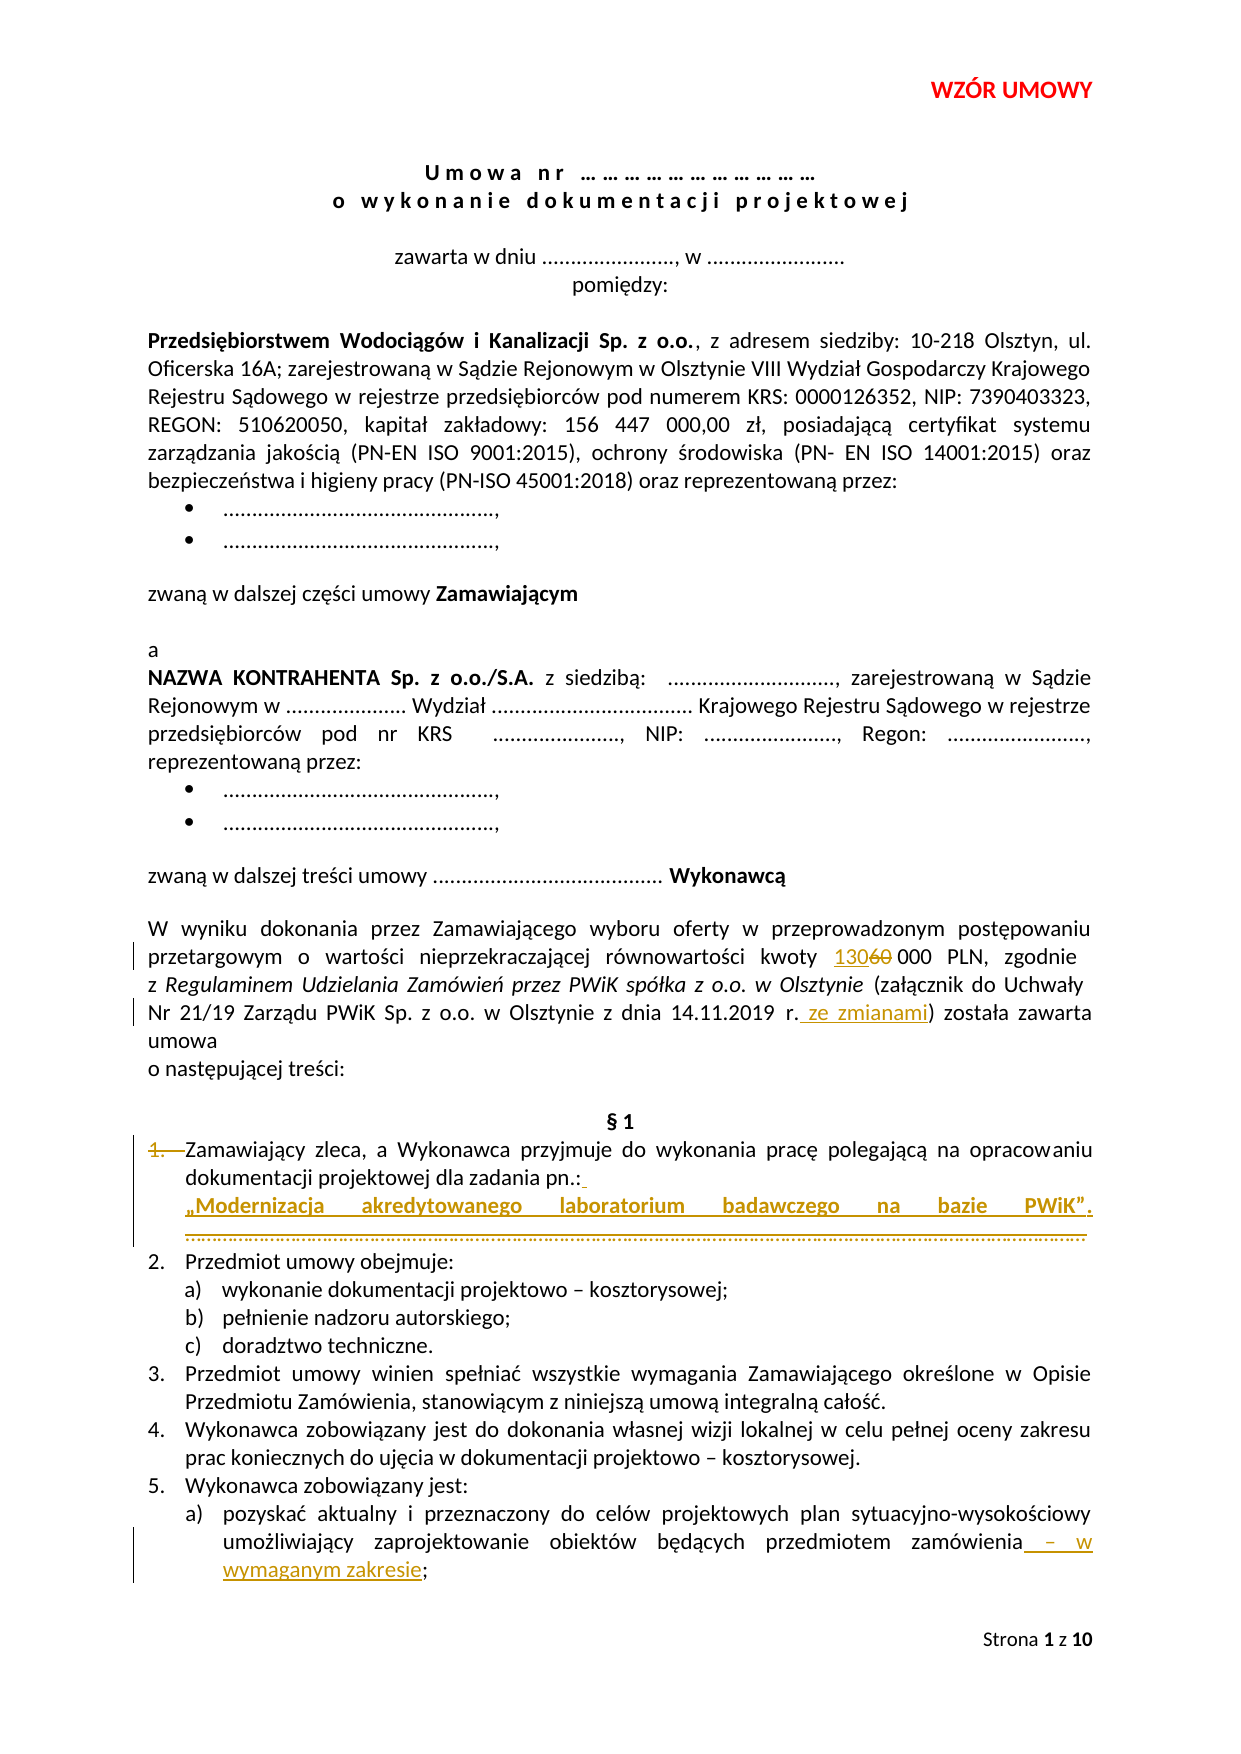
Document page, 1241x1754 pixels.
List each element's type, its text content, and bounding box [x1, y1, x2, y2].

text NAZWA KONTRAHENTA Sp. z o.o./S.A. z siedzibą: ............................., zarejestrowaną w Sądzie Rejonowym w ..................... Wydział ................................... Krajowego Rejestru Sądowego w rejestrze przedsiębiorców pod nr KRS ......................, NIP: ......................., Regon: ........................, reprezentowaną przez: [148, 663, 1092, 776]
text zwaną w dalszej części umowy Zamawiającym [148, 579, 1092, 607]
list pełnienie nadzoru autorskiego; [185, 1303, 1092, 1331]
list doradztwo techniczne. [185, 1331, 1092, 1359]
list Wykonawca zobowiązany jest: [148, 1471, 1092, 1499]
text pomiędzy: [148, 270, 1092, 298]
list wykonanie dokumentacji projektowo – kosztorysowej; [184, 1275, 1092, 1303]
list ..............................................., [185, 526, 1092, 554]
list pozyskać aktualny i przeznaczony do celów projektowych plan sytuacyjno-wysokościowy umożliwiający zaprojektowanie obiektów będących przedmiotem zamówienia; [185, 1499, 1092, 1583]
text W wyniku dokonania przez Zamawiającego wyboru oferty w przeprowadzonym postępowaniu przetargowym o wartości nieprzekraczającej równowartości kwoty 000 PLN, zgodnie z Regulaminem Udzielania Zamówień przez PWiK spółka z o.o. w Olsztynie (załącznik do Uchwały Nr 21/19 Zarządu PWiK Sp. z o.o. w Olsztynie z dnia 14.11.2019 r.) została zawarta umowa o następującej treści: [148, 914, 1092, 1082]
title o wykonanie dokumentacji projektowej [148, 186, 1092, 214]
list ..............................................., [185, 808, 1092, 836]
list ..............................................., [185, 494, 1092, 522]
title Umowa nr …………………………… [148, 158, 1092, 186]
text zwaną w dalszej treści umowy ........................................ Wykonawcą [148, 861, 1090, 889]
list Wykonawca zobowiązany jest do dokonania własnej wizji lokalnej w celu pełnej oceny zakresu prac koniecznych do ujęcia w dokumentacji projektowo – kosztorysowej. [148, 1415, 1092, 1471]
text a [148, 635, 1092, 663]
list Zamawiający zleca, a Wykonawca przyjmuje do wykonania pracę polegającą na opracowaniu dokumentacji projektowej dla zadania pn.: [148, 1135, 1092, 1191]
text zawarta w dniu ......................., w ........................ [148, 242, 1092, 270]
text Przedsiębiorstwem Wodociągów i Kanalizacji Sp. z o.o., z adresem siedziby: 10-218 Olsztyn, ul. Oficerska 16A; zarejestrowaną w Sądzie Rejonowym w Olsztynie VIII Wydział Gospodarczy Krajowego Rejestru Sądowego w rejestrze przedsiębiorców pod numerem KRS: 0000126352, NIP: 7390403323, REGON: 510620050, kapitał zakładowy: 156 447 000,00 zł, posiadającą certyfikat systemu zarządzania jakością (PN-EN ISO 9001:2015), ochrony środowiska (PN- EN ISO 14001:2015) oraz bezpieczeństwa i higieny pracy (PN-ISO 45001:2018) oraz reprezentowaną przez: [148, 326, 1092, 494]
list Przedmiot umowy winien spełniać wszystkie wymagania Zamawiającego określone w Opisie Przedmiotu Zamówienia, stanowiącym z niniejszą umową integralną całość. [148, 1359, 1092, 1415]
text § 1 [148, 1107, 1092, 1135]
list ..............................................., [185, 776, 1092, 803]
list Przedmiot umowy obejmuje: [148, 1247, 1092, 1275]
